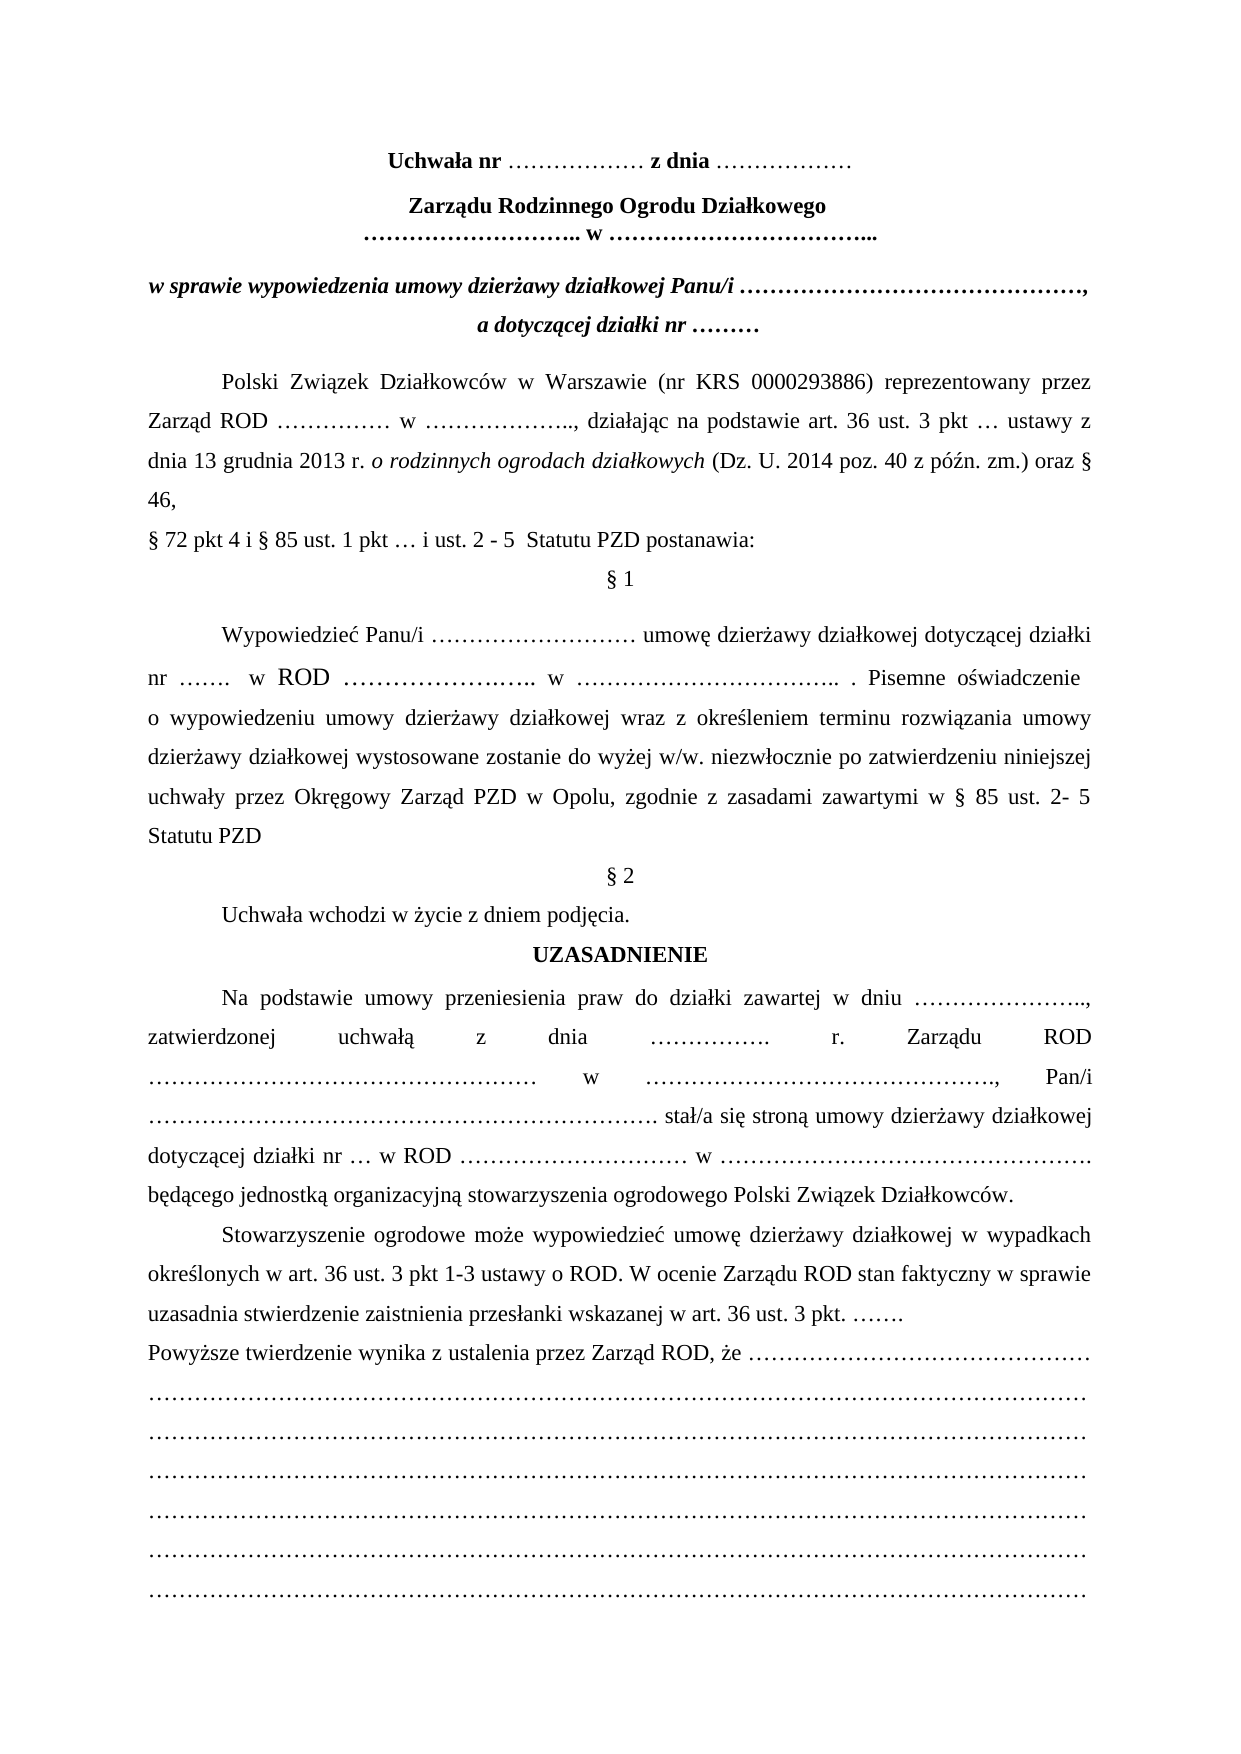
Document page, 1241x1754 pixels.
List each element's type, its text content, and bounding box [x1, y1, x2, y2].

text Uchwała wchodzi w życie z dniem podjęcia. [148, 901, 1093, 928]
text w sprawie wypowiedzenia umowy dzierżawy działkowej Panu/i ………………………………………, a dotyczącej działki nr ……… [148, 272, 1093, 338]
text Uchwała nr ……………… z dnia ……………… [148, 148, 1093, 174]
text Na podstawie umowy przeniesienia praw do działki zawartej w dniu ………………….., zatwierdzonej uchwałą z dnia ……………. r. Zarządu ROD …………………………………………… w ………………………………………., Pan/i …………………………………………………………. stał/a się stroną umowy dzierżawy działkowej dotyczącej działki nr … w ROD ………………………… w …………………………………………. będącego jednostką organizacyjną stowarzyszenia ogrodowego Polski Związek Działkowców. [148, 984, 1093, 1207]
text Wypowiedzieć Panu/i ……………………… umowę dzierżawy działkowej dotyczącej działki nr ……. w ROD ……………….….. w …………………………….. . Pisemne oświadczenie o wypowiedzeniu umowy dzierżawy działkowej wraz z określeniem terminu rozwiązania umowy dzierżawy działkowej wystosowane zostanie do wyżej w/w. niezwłocznie po zatwierdzeniu niniejszej uchwały przez Okręgowy Zarząd PZD w Opolu, zgodnie z zasadami zawartymi w § 85 ust. 2- 5 Statutu PZD [148, 621, 1093, 849]
text § 1 [148, 565, 1093, 591]
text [148, 1339, 1093, 1602]
text Polski Związek Działkowców w Warszawie (nr KRS 0000293886) reprezentowany przez Zarząd ROD …………… w ……………….., działając na podstawie art. 36 ust. 3 pkt … ustawy z dnia 13 grudnia 2013 r. o rodzinnych ogrodach działkowych (Dz. U. 2014 poz. 40 z późn. zm.) oraz § 46, § 72 pkt 4 i § 85 ust. 1 pkt … i ust. 2 - 5 Statutu PZD postanawia: [148, 368, 1093, 552]
text Zarządu Rodzinnego Ogrodu Działkowego ……………………….. w ……………………………... [148, 192, 1093, 246]
text UZASADNIENIE [148, 941, 1093, 967]
text § 2 [148, 862, 1093, 888]
text Stowarzyszenie ogrodowe może wypowiedzieć umowę dzierżawy działkowej w wypadkach określonych w art. 36 ust. 3 pkt 1-3 ustawy o ROD. W ocenie Zarządu ROD stan faktyczny w sprawie uzasadnia stwierdzenie zaistnienia przesłanki wskazanej w art. 36 ust. 3 pkt. ……. [148, 1221, 1093, 1326]
